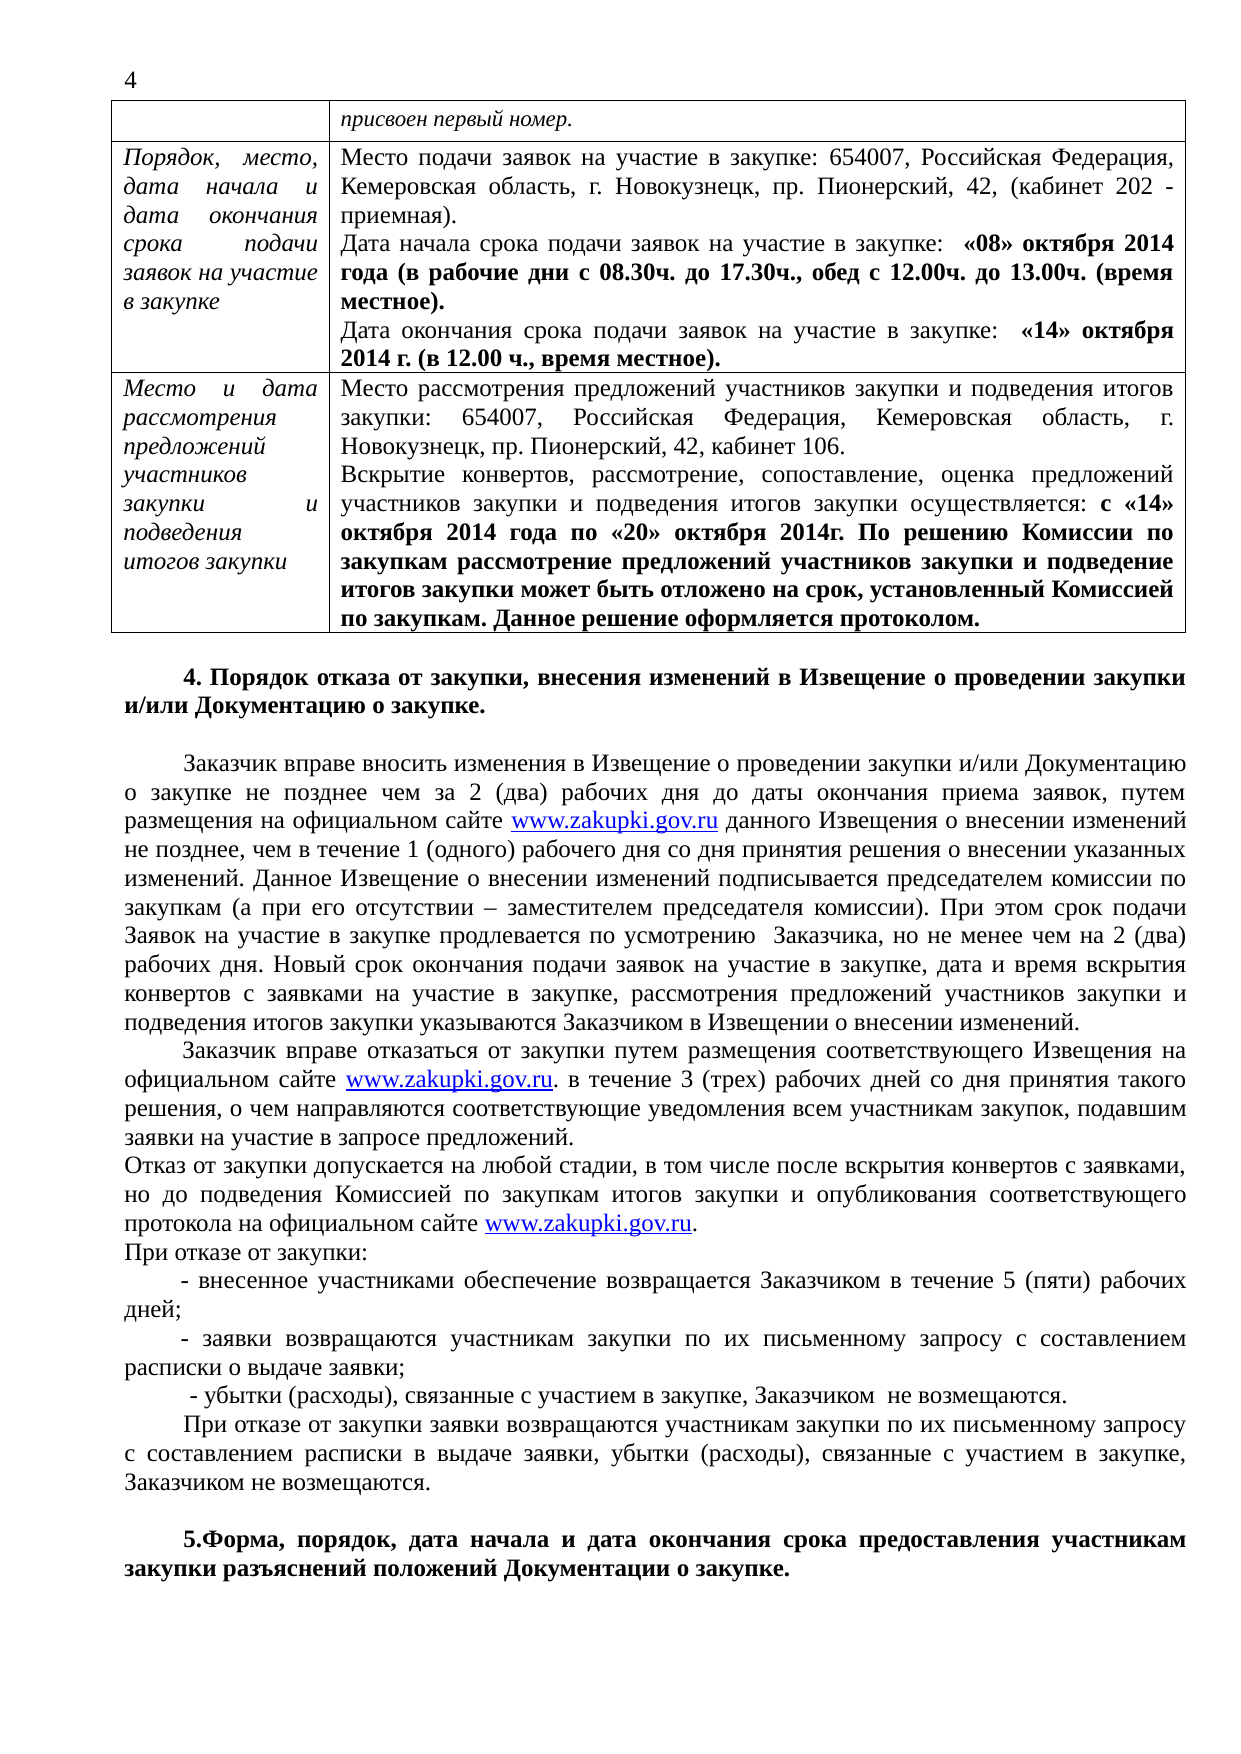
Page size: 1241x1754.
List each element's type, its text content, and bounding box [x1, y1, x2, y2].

text - заявки возвращаются участникам закупки по их письменному запросу с составлением расписки о выдаче заявки; [124, 1323, 1187, 1381]
table_cell Место и дата рассмотрения предложений участников закупки и подведения итогов закупки [112, 373, 329, 632]
table_cell Место рассмотрения предложений участников закупки и подведения итогов закупки: 654007, Российская Федерация, Кемеровская область, г. Новокузнецк, пр. Пионерский, 42, кабинет 106. Вскрытие конвертов, рассмотрение, сопоставление, оценка предложений участников закупки и подведения итогов закупки осуществляется: с «14» октября 2014 года по «20» октября 2014г. По решению Комиссии по закупкам рассмотрение предложений участников закупки и подведение итогов закупки может быть отложено на срок, установленный Комиссией по закупкам. Данное решение оформляется протоколом. [330, 373, 1185, 632]
text - внесенное участниками обеспечение возвращается Заказчиком в течение 5 (пяти) рабочих дней; [124, 1266, 1187, 1323]
table_cell Порядок, место, дата начала и дата окончания срока подачи заявок на участие в закупке [112, 142, 329, 372]
text При отказе от закупки: [124, 1237, 1187, 1266]
text 4. Порядок отказа от закупки, внесения изменений в Извещение о проведении закупки и/или Документацию о закупке. [124, 662, 1187, 719]
text Отказ от закупки допускается на любой стадии, в том числе после вскрытия конвертов с заявками, но до подведения Комиссией по закупкам итогов закупки и опубликования соответствующего протокола на официальном сайте www.zakupki.gov.ru. [124, 1151, 1187, 1237]
text Заказчик вправе вносить изменения в Извещение о проведении закупки и/или Документацию о закупке не позднее чем за 2 (два) рабочих дня до даты окончания приема заявок, путем размещения на официальном сайте www.zakupki.gov.ru данного Извещения о внесении изменений не позднее, чем в течение 1 (одного) рабочего дня со дня принятия решения о внесении указанных изменений. Данное Извещение о внесении изменений подписывается председателем комиссии по закупкам (а при его отсутствии – заместителем председателя комиссии). При этом срок подачи Заявок на участие в закупке продлевается по усмотрению Заказчика, но не менее чем на 2 (два) рабочих дня. Новый срок окончания подачи заявок на участие в закупке, дата и время вскрытия конвертов с заявками на участие в закупке, рассмотрения предложений участников закупки и подведения итогов закупки указываются Заказчиком в Извещении о внесении изменений. [124, 748, 1187, 1036]
table_cell Место подачи заявок на участие в закупке: 654007, Российская Федерация, Кемеровская область, г. Новокузнецк, пр. Пионерский, 42, (кабинет 202 - приемная). Дата начала срока подачи заявок на участие в закупке: «08» октября 2014 года (в рабочие дни с 08.30ч. до 17.30ч., обед с 12.00ч. до 13.00ч. (время местное). Дата окончания срока подачи заявок на участие в закупке: «14» октября 2014 г. (в 12.00 ч., время местное). [330, 142, 1185, 372]
text При отказе от закупки заявки возвращаются участникам закупки по их письменному запросу с составлением расписки в выдаче заявки, убытки (расходы), связанные с участием в закупке, Заказчиком не возмещаются. [124, 1409, 1187, 1496]
text - убытки (расходы), связанные с участием в закупке, Заказчиком не возмещаются. [124, 1381, 1187, 1409]
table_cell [330, 101, 1185, 141]
text Заказчик вправе отказаться от закупки путем размещения соответствующего Извещения на официальном сайте www.zakupki.gov.ru. в течение 3 (трех) рабочих дней со дня принятия такого решения, о чем направляются соответствующие уведомления всем участникам закупок, подавшим заявки на участие в запросе предложений. [124, 1036, 1187, 1151]
text 5.Форма, порядок, дата начала и дата окончания срока предоставления участникам закупки разъяснений положений Документации о закупке. [124, 1524, 1187, 1582]
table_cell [112, 101, 329, 141]
